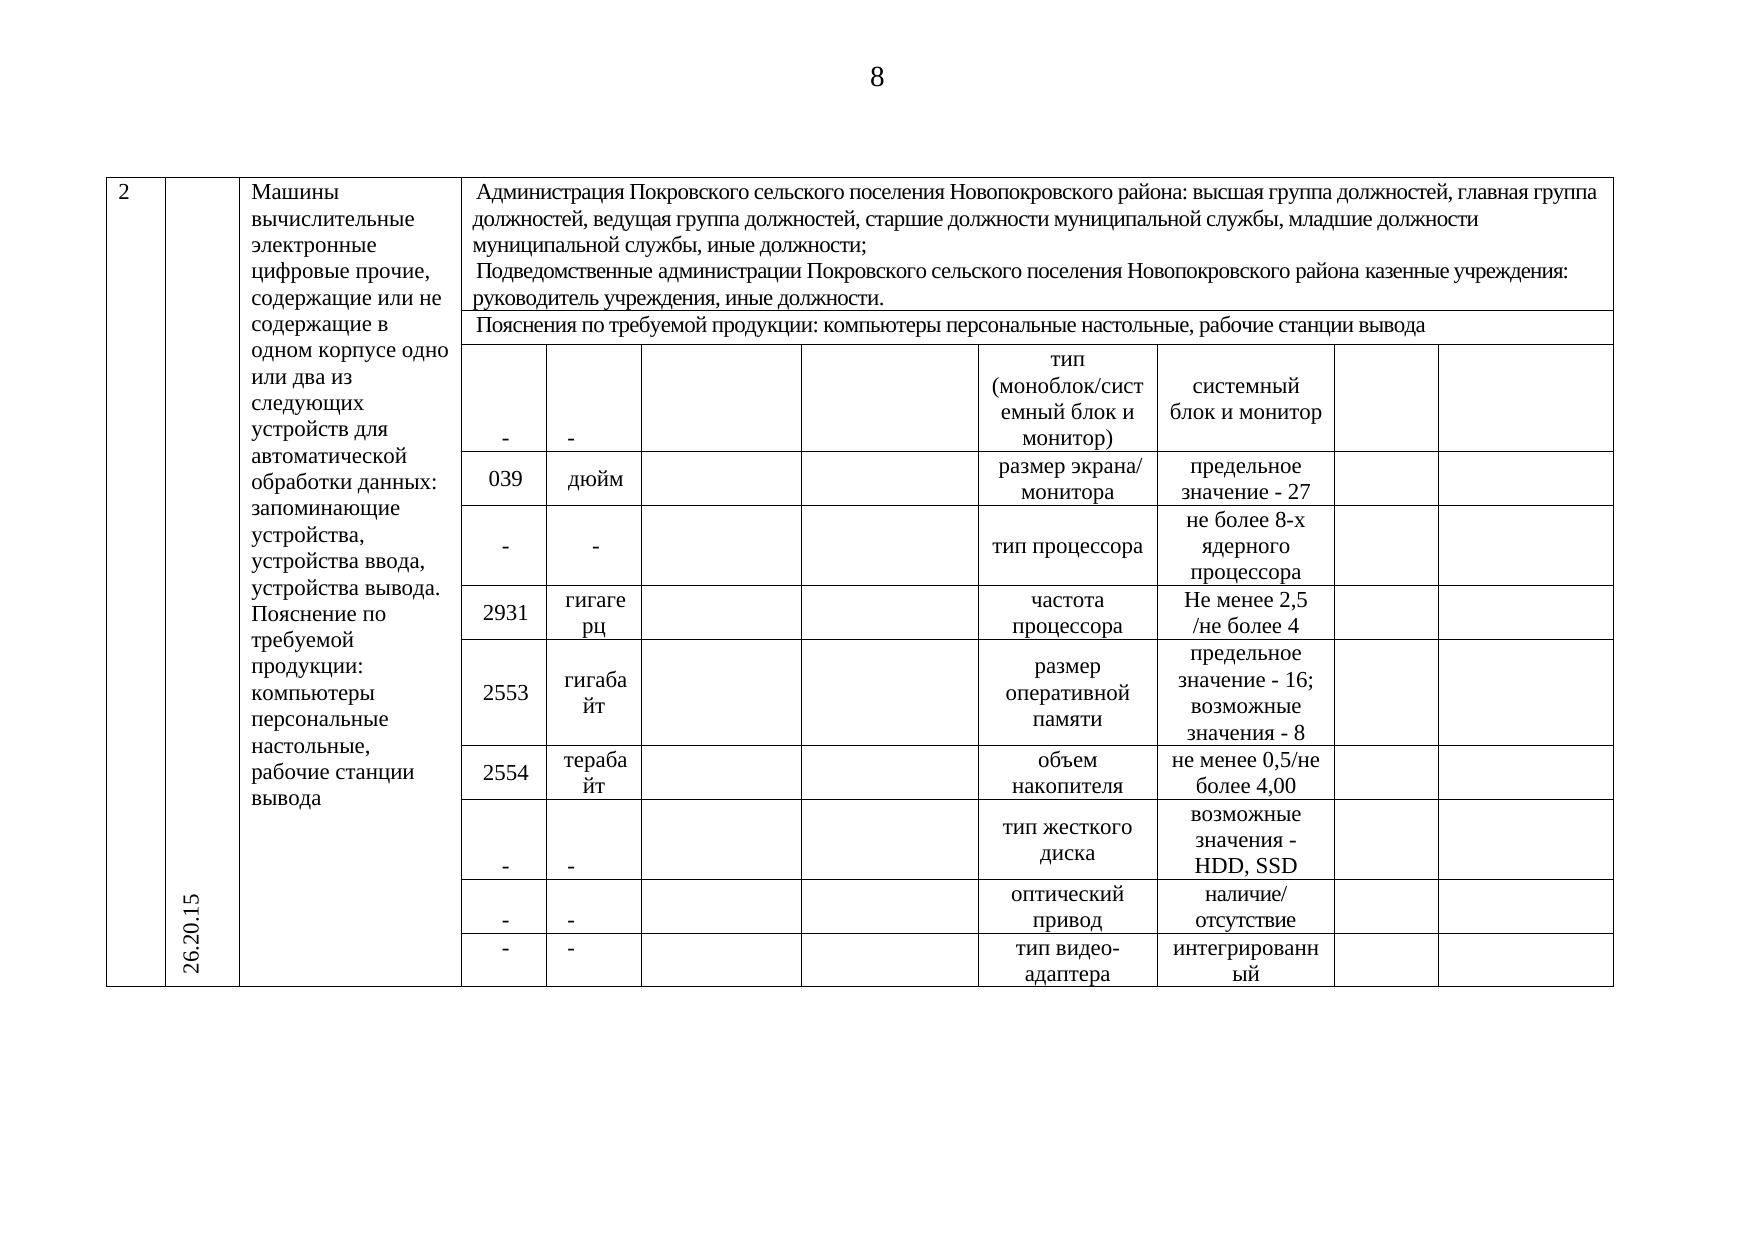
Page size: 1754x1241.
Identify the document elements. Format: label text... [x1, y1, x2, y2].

table_cell тип (моноблок/системный блок и монитор) [979, 345, 1157, 451]
table_cell [1335, 746, 1438, 799]
table_cell частота процессора [979, 586, 1157, 638]
table_cell тип процессора [979, 506, 1157, 585]
table_cell - [462, 934, 546, 986]
table_cell [1335, 586, 1438, 638]
table_cell [1439, 880, 1613, 932]
table_cell [642, 880, 801, 932]
table_cell [1335, 506, 1438, 585]
table_cell гигагерц [547, 586, 641, 638]
table_cell [642, 746, 801, 799]
table_cell 2553 [462, 640, 546, 745]
table_cell [1439, 452, 1613, 504]
table_cell [802, 452, 978, 504]
table_cell [802, 746, 978, 799]
table_cell дюйм [547, 452, 641, 504]
table_cell [642, 800, 801, 879]
table_cell 2 [107, 178, 165, 986]
table_cell [1439, 746, 1613, 799]
table_cell предельное значение - 27 [1158, 452, 1334, 504]
table_cell [642, 345, 801, 451]
table_cell оптический привод [979, 880, 1157, 932]
table_cell [1439, 934, 1613, 986]
table_cell не менее 0,5/не более 4,00 [1158, 746, 1334, 799]
table_cell [1335, 452, 1438, 504]
table_cell [642, 452, 801, 504]
table_cell [642, 640, 801, 745]
table_cell возможные значения - HDD, SSD [1158, 800, 1334, 879]
table_cell не более 8-х ядерного процессора [1158, 506, 1334, 585]
table_cell - [547, 506, 641, 585]
table_cell терабайт [547, 746, 641, 799]
table_cell [1335, 800, 1438, 879]
table_cell объем накопителя [979, 746, 1157, 799]
table_cell [802, 934, 978, 986]
table_cell - [547, 880, 641, 932]
table_cell тип видео-адаптера [979, 934, 1157, 986]
table_cell [1335, 640, 1438, 745]
table_cell [1335, 880, 1438, 932]
table_cell [1439, 506, 1613, 585]
table_cell [1439, 345, 1613, 451]
table_cell размер оперативной памяти [979, 640, 1157, 745]
table_cell - [547, 934, 641, 986]
table_cell [802, 506, 978, 585]
table_cell системный блок и монитор [1158, 345, 1334, 451]
table_cell [1439, 800, 1613, 879]
table_cell [802, 345, 978, 451]
table_cell [802, 586, 978, 638]
table_cell - [462, 800, 546, 879]
table_cell [1439, 640, 1613, 745]
table_cell предельное значение - 16; возможные значения - 8 [1158, 640, 1334, 745]
table_cell [802, 880, 978, 932]
table_cell - [547, 345, 641, 451]
table_cell [1335, 345, 1438, 451]
table_cell - [462, 506, 546, 585]
table_cell тип жесткого диска [979, 800, 1157, 879]
table_cell [642, 586, 801, 638]
table_cell 2931 [462, 586, 546, 638]
table_cell - [547, 800, 641, 879]
table_cell размер экрана/ монитора [979, 452, 1157, 504]
table_cell Администрация Покровского сельского поселения Новопокровского района: высшая группа должностей, главная группа должностей, ведущая группа должностей, старшие должности муниципальной службы, младшие должности муниципальной службы, иные должности; Подведомственные администрации Покровского сельского поселения Новопокровского района казенные учреждения: руководитель учреждения, иные должности. [462, 178, 1613, 310]
table_cell 2554 [462, 746, 546, 799]
table_cell наличие/отсутствие [1158, 880, 1334, 932]
table_cell [802, 800, 978, 879]
table_cell - [462, 345, 546, 451]
table_cell Пояснения по требуемой продукции: компьютеры персональные настольные, рабочие станции вывода [462, 311, 1613, 344]
table_cell 26.20.15 [166, 178, 239, 986]
table_cell интегрированный [1158, 934, 1334, 986]
table_cell 039 [462, 452, 546, 504]
table_cell [642, 506, 801, 585]
table_cell [1335, 934, 1438, 986]
table_cell Не менее 2,5 /не более 4 [1158, 586, 1334, 638]
table_cell [1439, 586, 1613, 638]
table_cell Машины вычислительные электронные цифровые прочие, содержащие или не содержащие в одном корпусе одно или два из следующих устройств для автоматической обработки данных: запоминающие устройства, устройства ввода, устройства вывода. Пояснение по требуемой продукции: компьютеры персональные настольные, рабочие станции вывода [240, 178, 461, 986]
table_cell гигабайт [547, 640, 641, 745]
table_cell [802, 640, 978, 745]
table_cell - [462, 880, 546, 932]
table_cell [642, 934, 801, 986]
